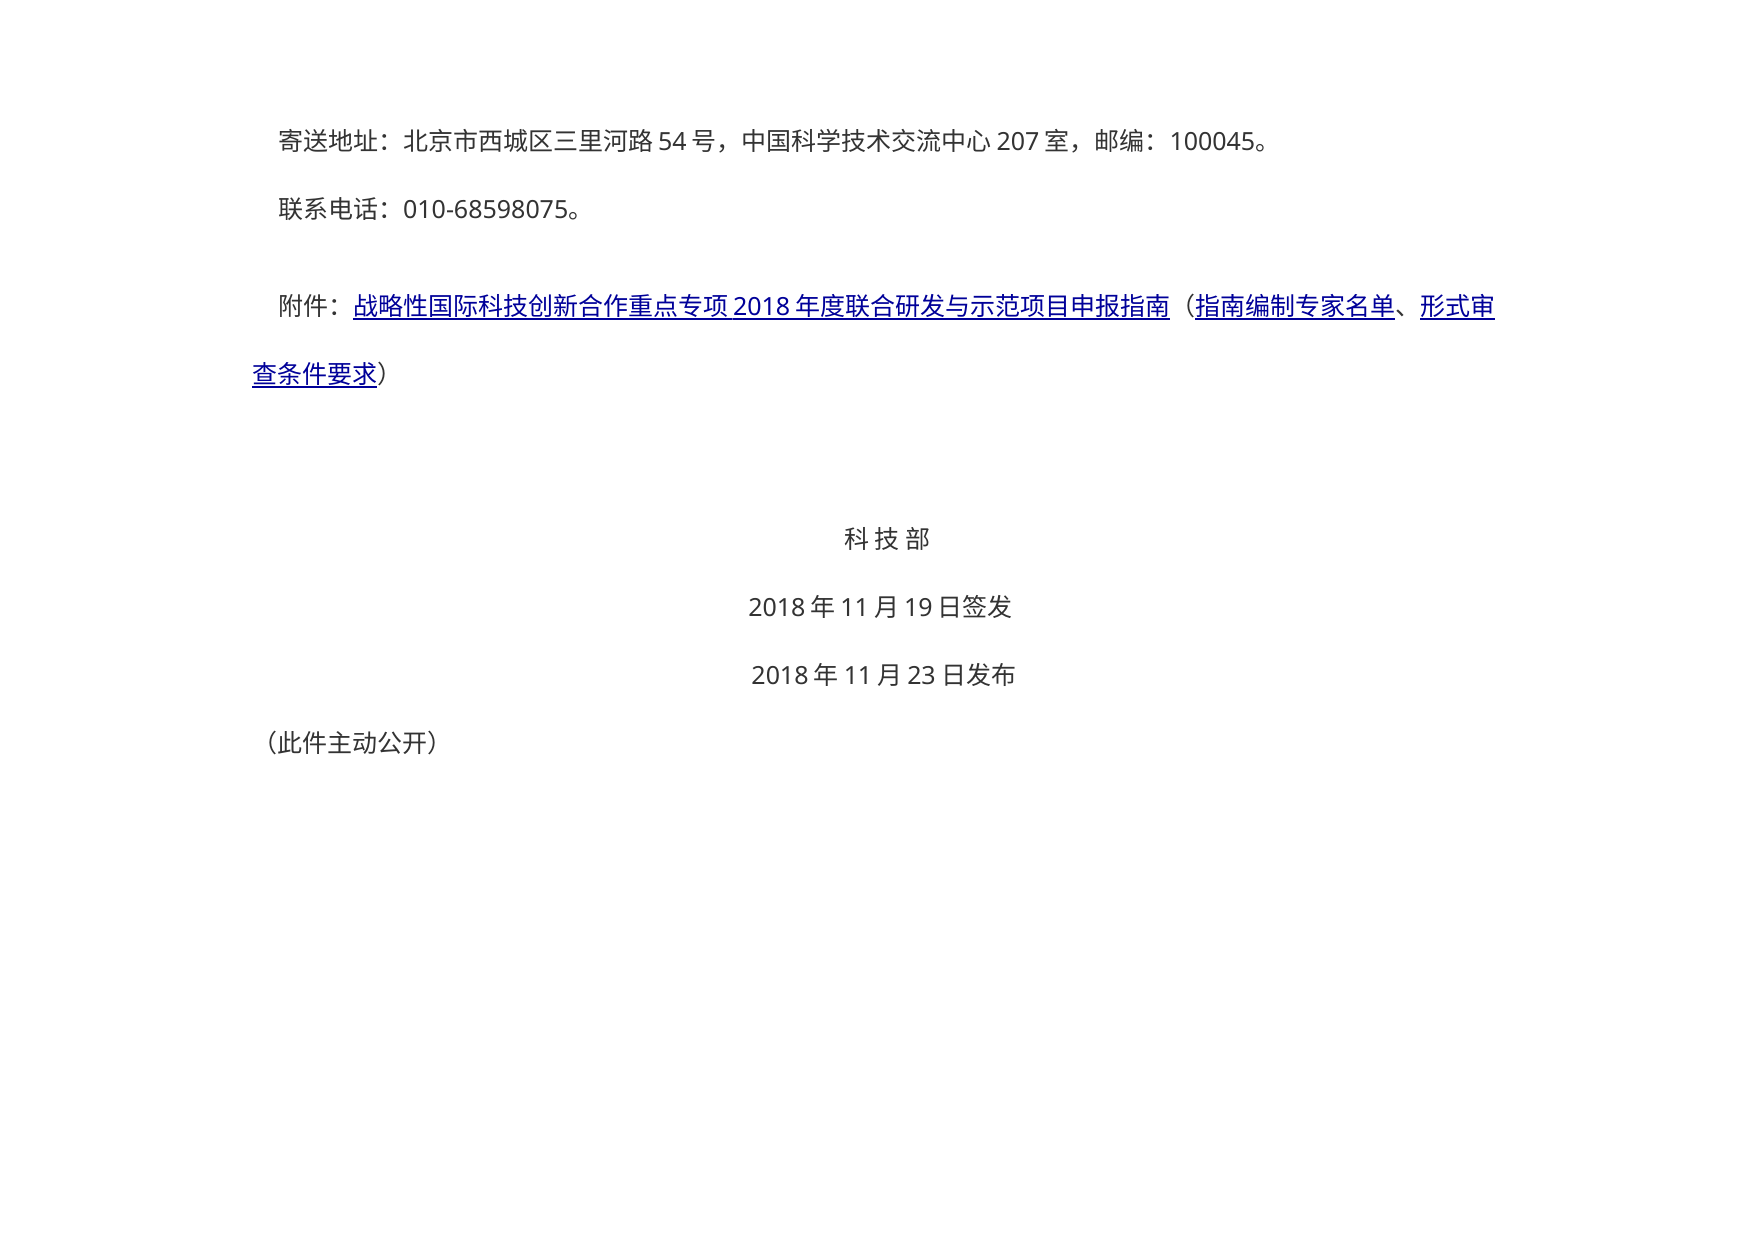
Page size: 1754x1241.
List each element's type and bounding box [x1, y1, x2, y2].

table_cell [252, 77, 1502, 776]
